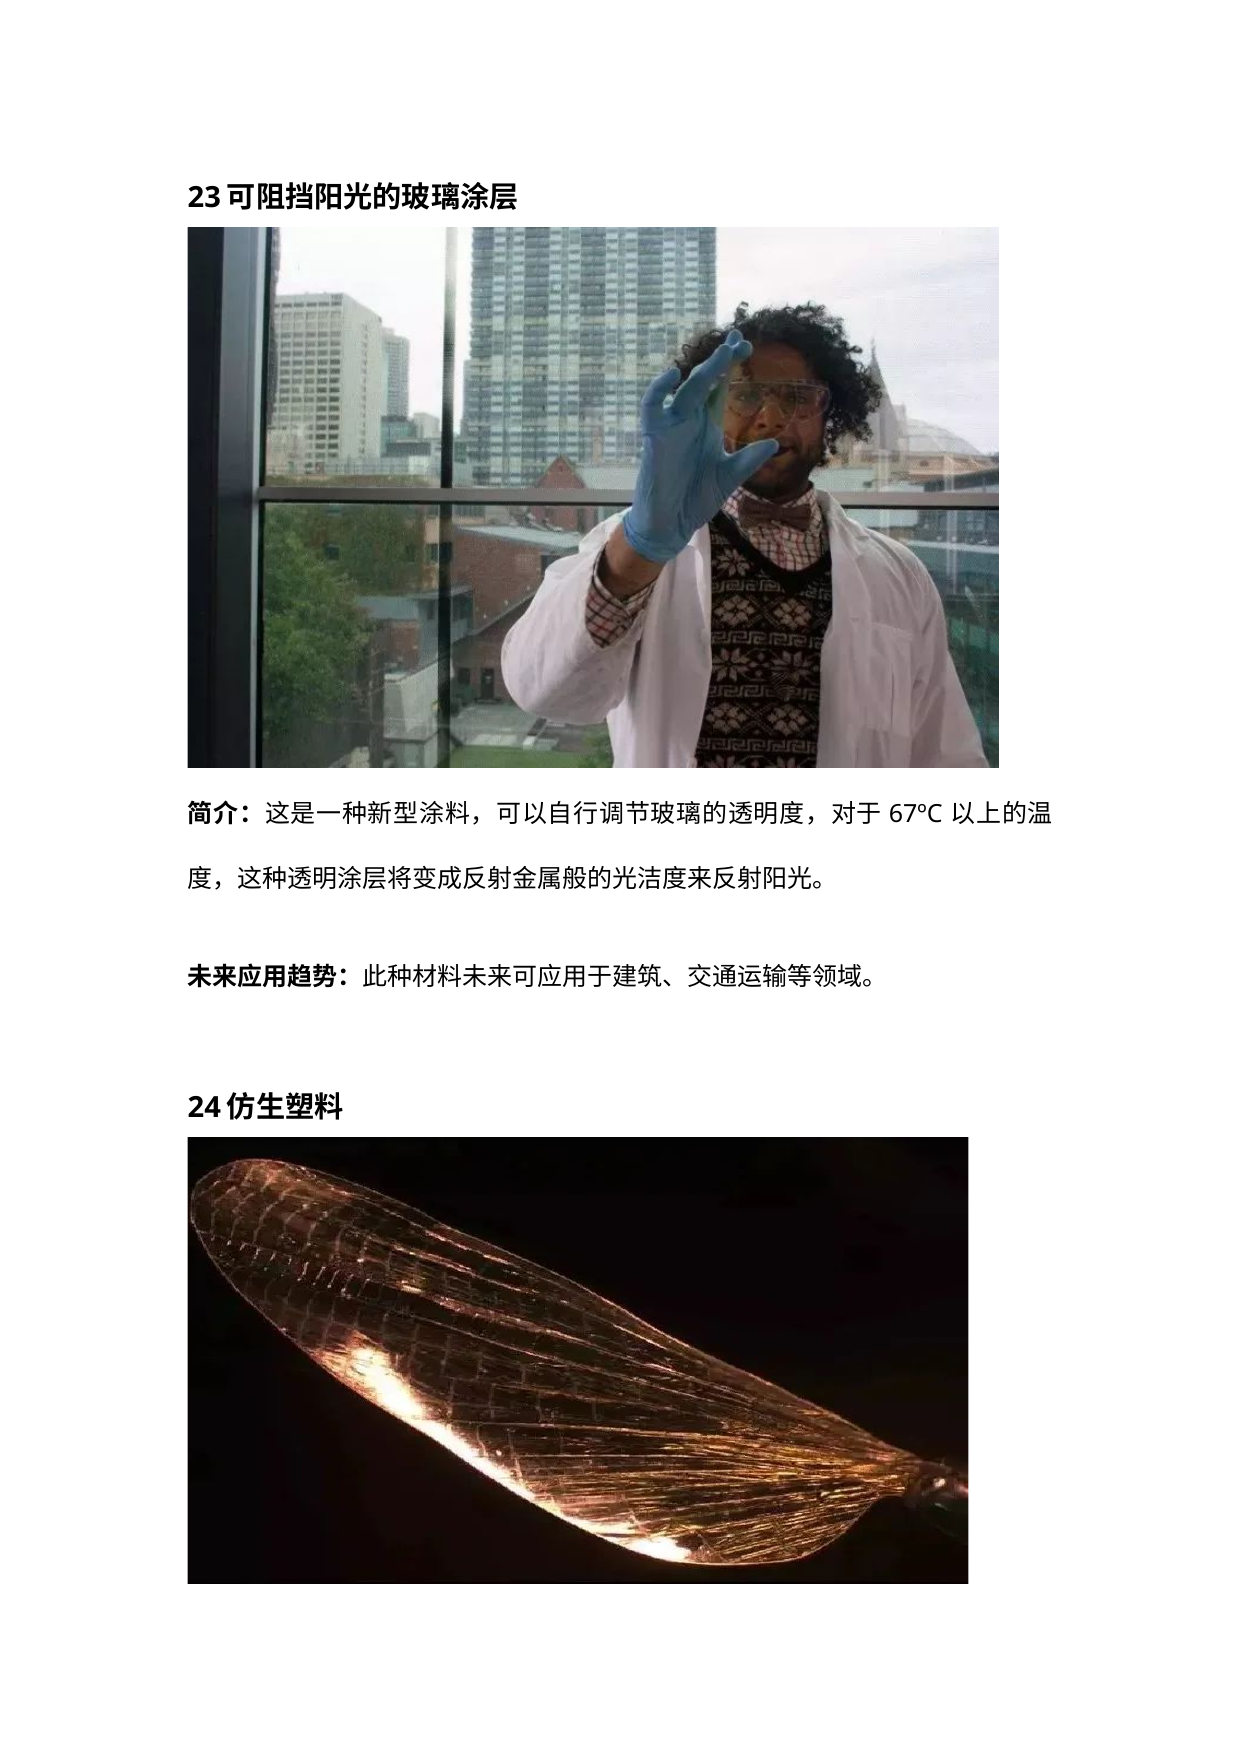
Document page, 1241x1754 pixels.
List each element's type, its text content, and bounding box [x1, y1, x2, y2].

text 简介：这是一种新型涂料，可以自行调节玻璃的透明度，对于 67ºC 以上的温度，这种透明涂层将变成反射金属般的光洁度来反射阳光。 [187, 779, 1053, 942]
picture [187, 1137, 969, 1584]
text 24仿生塑料 [187, 1072, 1053, 1137]
text 23可阻挡阳光的玻璃涂层 [187, 162, 1053, 227]
picture [187, 227, 999, 768]
text 未来应用趋势：此种材料未来可应用于建筑、交通运输等领域。 [187, 942, 1053, 1007]
